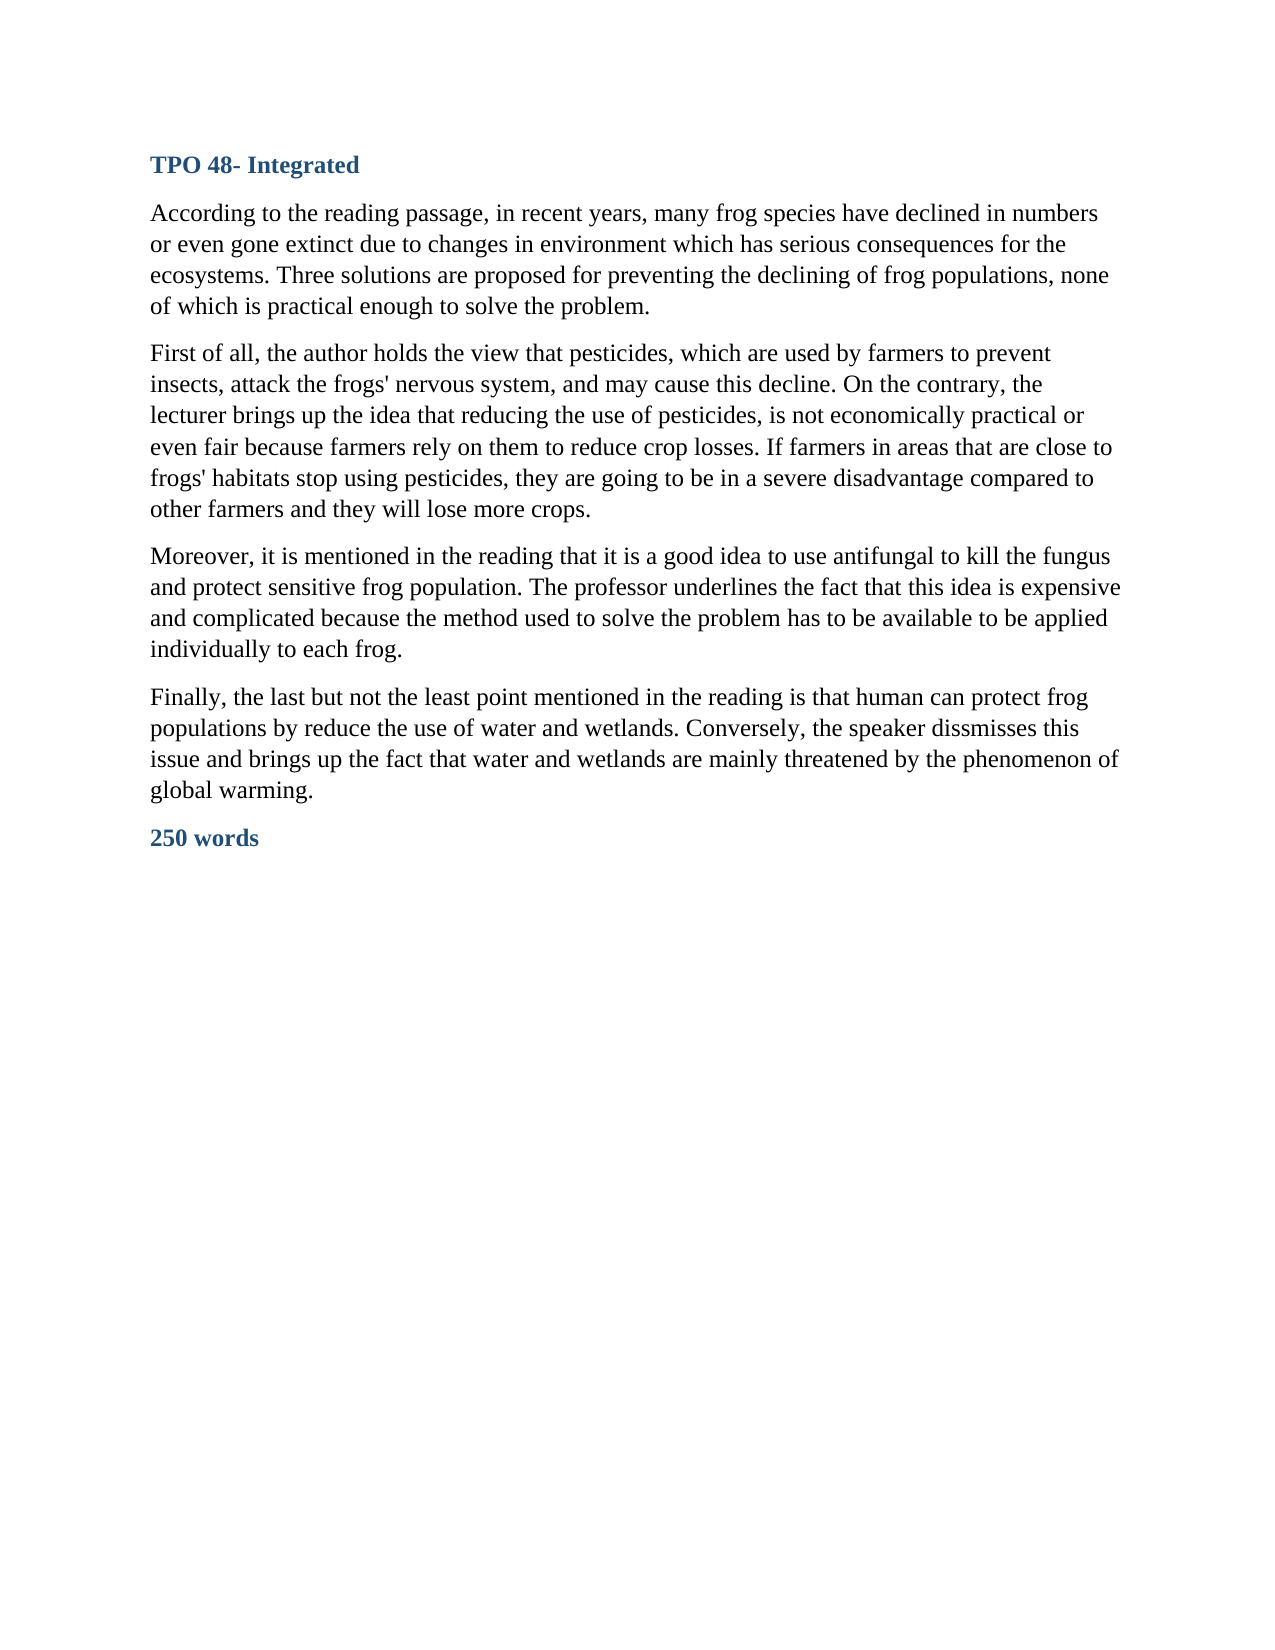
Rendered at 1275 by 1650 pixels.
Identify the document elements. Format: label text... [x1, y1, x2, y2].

text According to the reading passage, in recent years, many frog species have declined in numbers or even gone extinct due to changes in environment which has serious consequences for the ecosystems. Three solutions are proposed for preventing the declining of frog populations, none of which is practical enough to solve the problem. [150, 198, 1125, 319]
text Moreover, it is mentioned in the reading that it is a good idea to use antifungal to kill the fungus and protect sensitive frog population. The professor underlines the fact that this idea is expensive and complicated because the method used to solve the problem has to be available to be applied individually to each frog. [150, 541, 1125, 663]
text TPO 48- Integrated [150, 150, 1125, 179]
text Finally, the last but not the least point mentioned in the reading is that human can protect frog populations by reduce the use of water and wetlands. Conversely, the speaker dissmisses this issue and brings up the fact that water and wetlands are mainly threatened by the phenomenon of global warming. [150, 682, 1125, 804]
text 250 words [150, 823, 1125, 852]
text First of all, the author holds the view that pesticides, which are used by farmers to prevent insects, attack the frogs' nervous system, and may cause this decline. On the contrary, the lecturer brings up the idea that reducing the use of pesticides, is not economically practical or even fair because farmers rely on them to reduce crop losses. If farmers in areas that are close to frogs' habitats stop using pesticides, they are going to be in a severe disadvantage compared to other farmers and they will lose more crops. [150, 338, 1125, 522]
